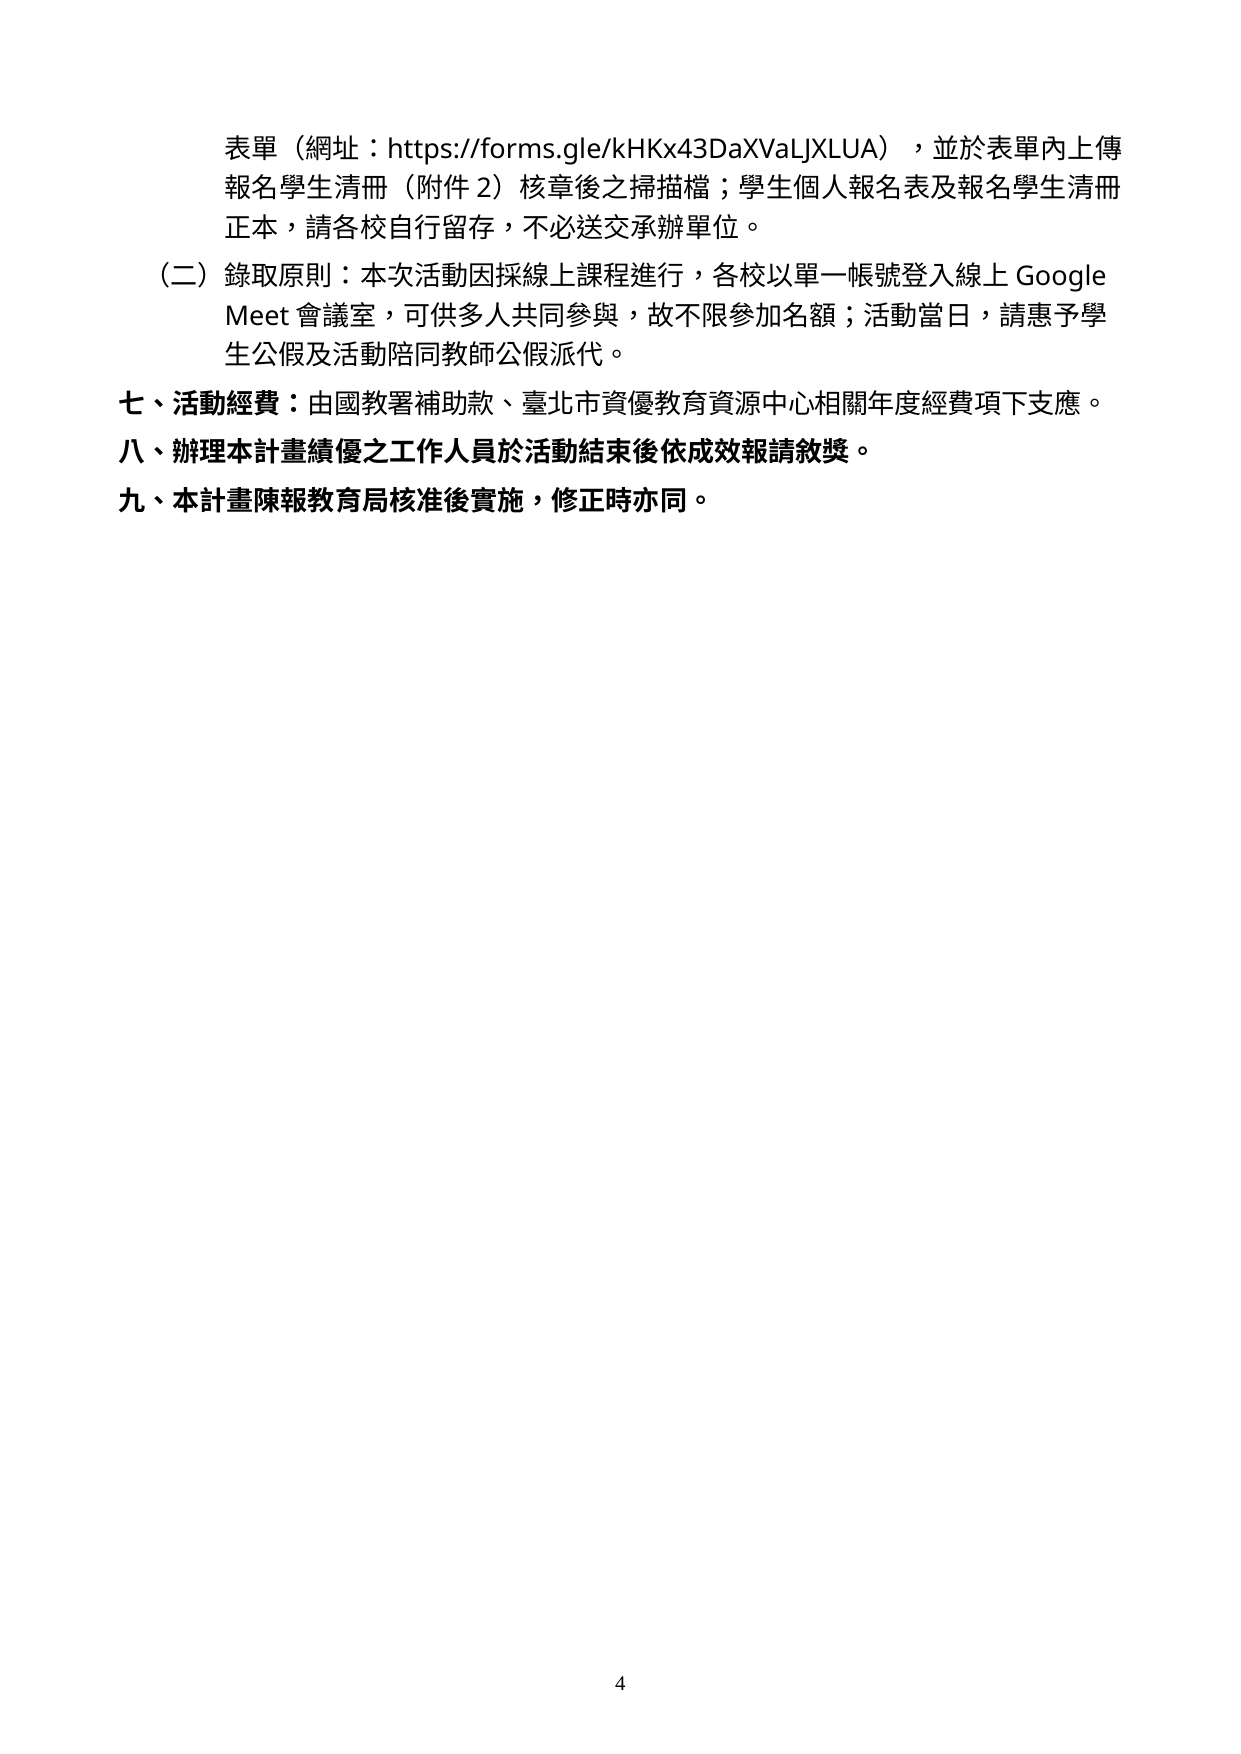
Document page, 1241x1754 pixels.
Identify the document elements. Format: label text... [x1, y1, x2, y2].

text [207, 127, 1122, 245]
text （二）錄取原則：本次活動因採線上課程進行，各校以單一帳號登入線上Google Meet會議室，可供多人共同參與，故不限參加名額；活動當日，請惠予學生公假及活動陪同教師公假派代。 [143, 254, 1122, 372]
text 七、活動經費：由國教署補助款、臺北市資優教育資源中心相關年度經費項下支應。 [118, 382, 1122, 421]
text 九、本計畫陳報教育局核准後實施，修正時亦同。 [118, 479, 1122, 518]
text 八、辦理本計畫績優之工作人員於活動結束後依成效報請敘獎。 [118, 430, 1122, 470]
